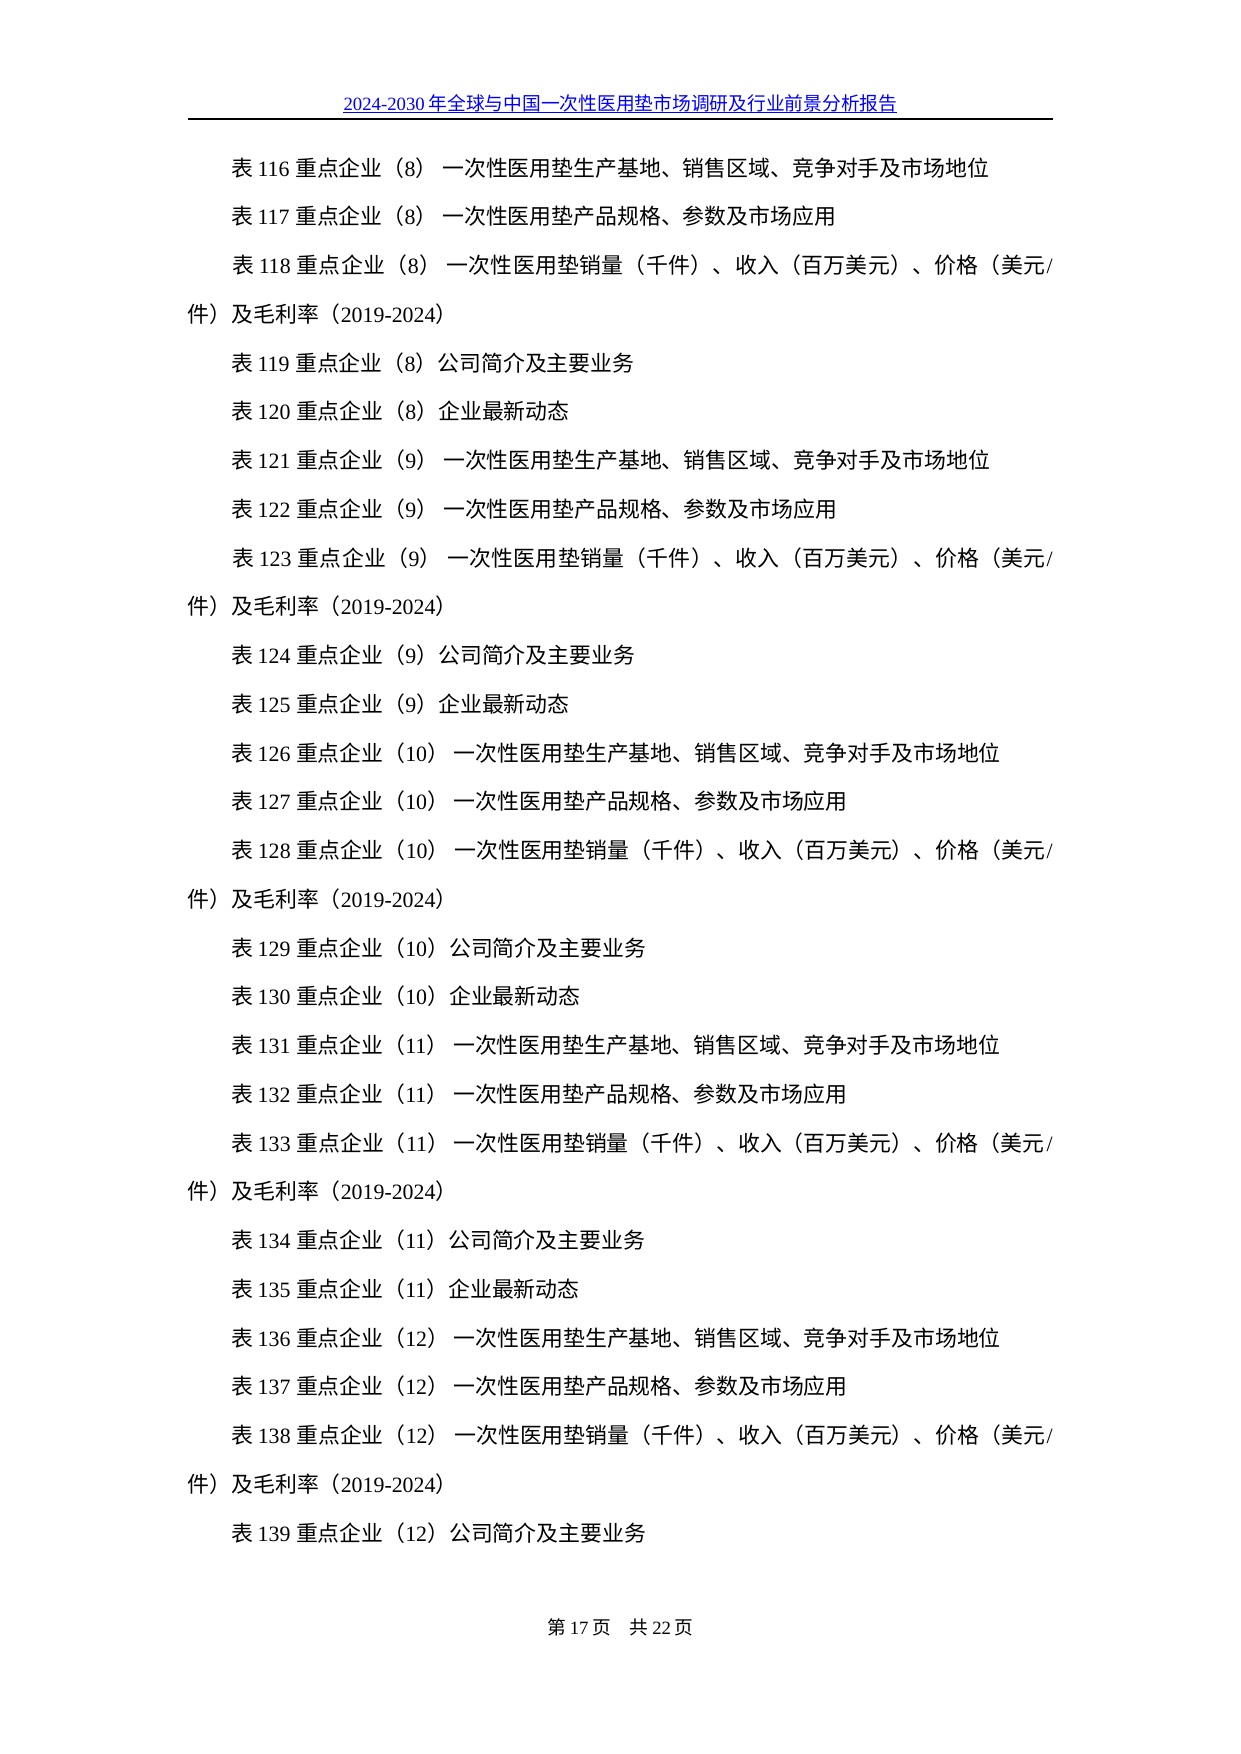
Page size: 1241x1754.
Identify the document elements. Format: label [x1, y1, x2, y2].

text [187, 150, 1053, 1548]
